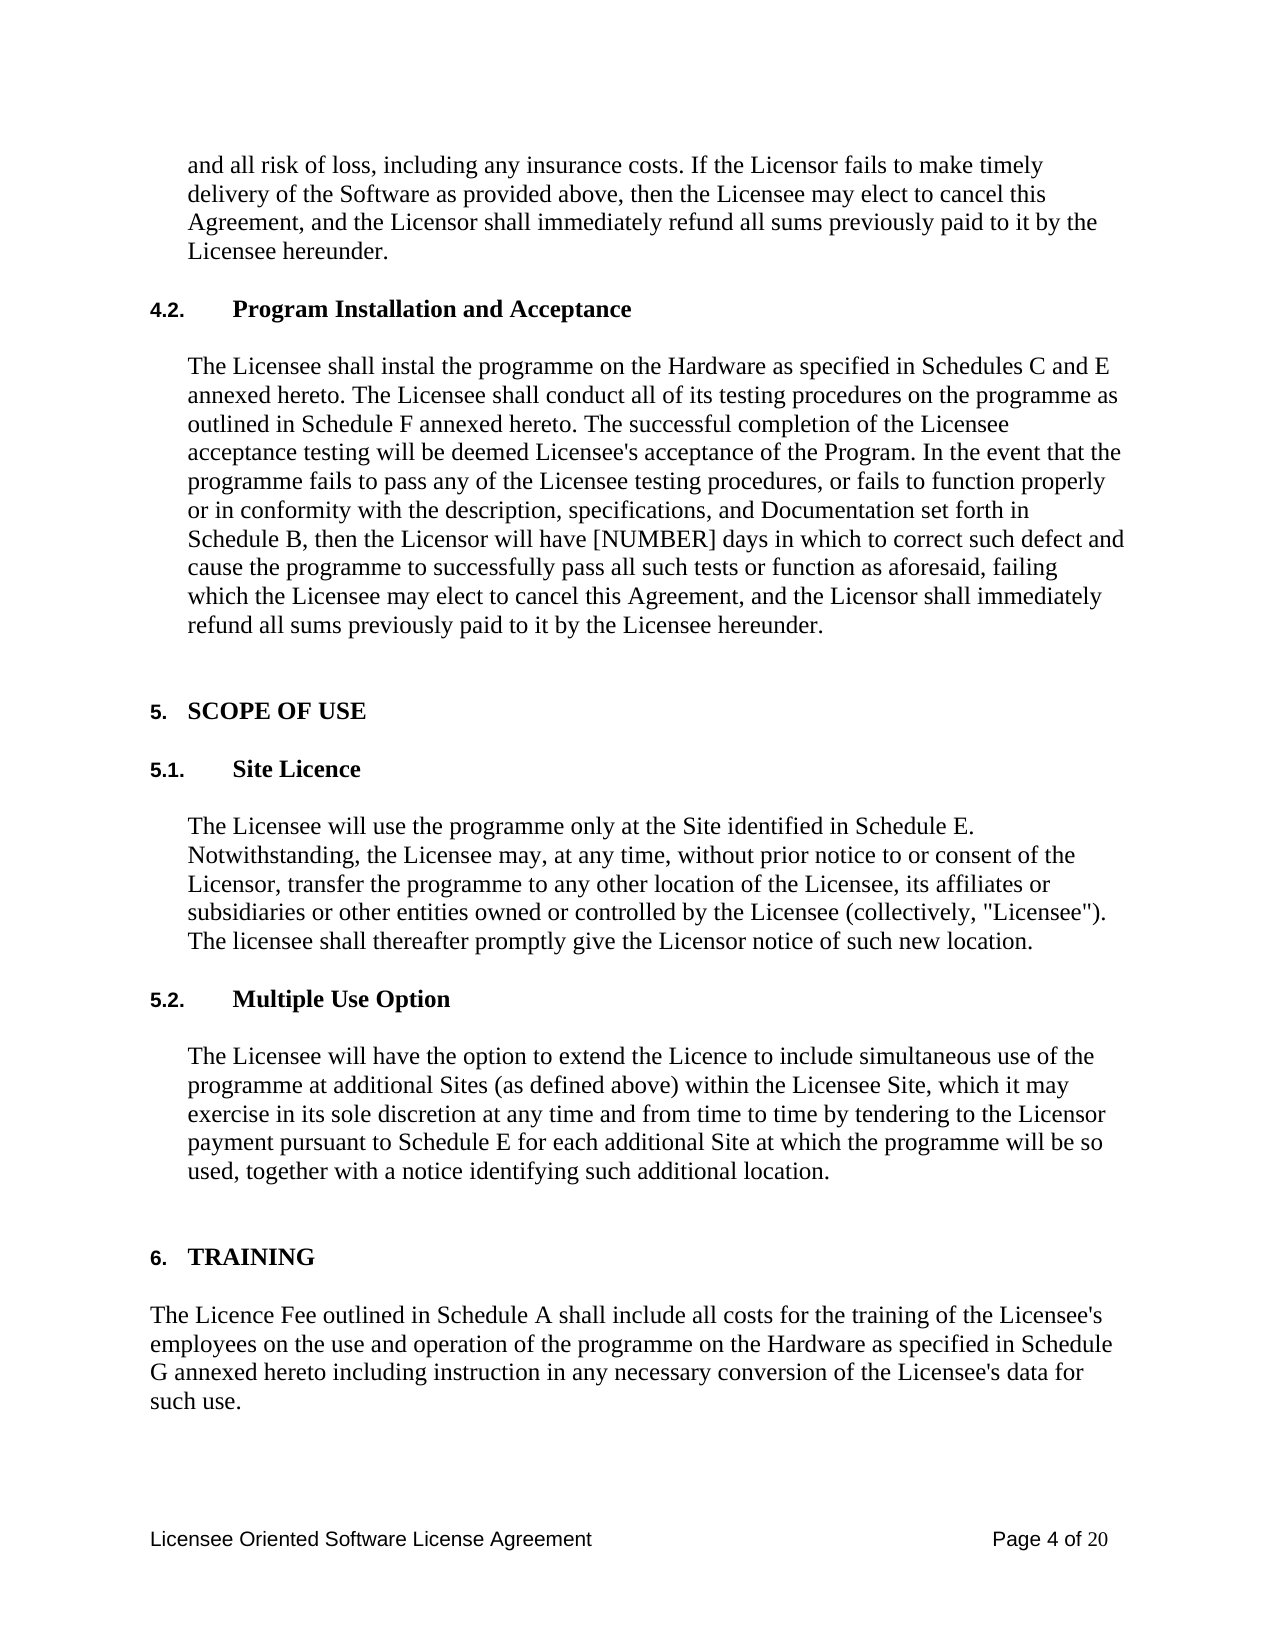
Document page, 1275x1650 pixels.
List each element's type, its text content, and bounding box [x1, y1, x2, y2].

text The Licensee shall instal the programme on the Hardware as specified in Schedules C and E annexed hereto. The Licensee shall conduct all of its testing procedures on the programme as outlined in Schedule F annexed hereto. The successful completion of the Licensee acceptance testing will be deemed Licensee's acceptance of the Program. In the event that the programme fails to pass any of the Licensee testing procedures, or fails to function properly or in conformity with the description, specifications, and Documentation set forth in Schedule B, then the Licensor will have [NUMBER] days in which to correct such defect and cause the programme to successfully pass all such tests or function as aforesaid, failing which the Licensee may elect to cancel this Agreement, and the Licensor shall immediately refund all sums previously paid to it by the Licensee hereunder. [187, 351, 1125, 639]
list Program Installation and Acceptance [150, 294, 1125, 322]
list SCOPE OF USE [150, 696, 1125, 725]
list Multiple Use Option [150, 984, 1125, 1012]
list TRAINING [150, 1242, 1125, 1271]
list Site Licence [150, 754, 1125, 782]
text The Licensee will use the programme only at the Site identified in Schedule E. Notwithstanding, the Licensee may, at any time, without prior notice to or consent of the Licensor, transfer the programme to any other location of the Licensee, its affiliates or subsidiaries or other entities owned or controlled by the Licensee (collectively, "Licensee"). The licensee shall thereafter promptly give the Licensor notice of such new location. [187, 811, 1125, 955]
text The Licensee will have the option to extend the Licence to include simultaneous use of the programme at additional Sites (as defined above) within the Licensee Site, which it may exercise in its sole discretion at any time and from time to time by tendering to the Licensor payment pursuant to Schedule E for each additional Site at which the programme will be so used, together with a notice identifying such additional location. [187, 1041, 1125, 1185]
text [187, 150, 1125, 265]
text The Licence Fee outlined in Schedule A shall include all costs for the training of the Licensee's employees on the use and operation of the programme on the Hardware as specified in Schedule G annexed hereto including instruction in any necessary conversion of the Licensee's data for such use. [150, 1300, 1125, 1415]
